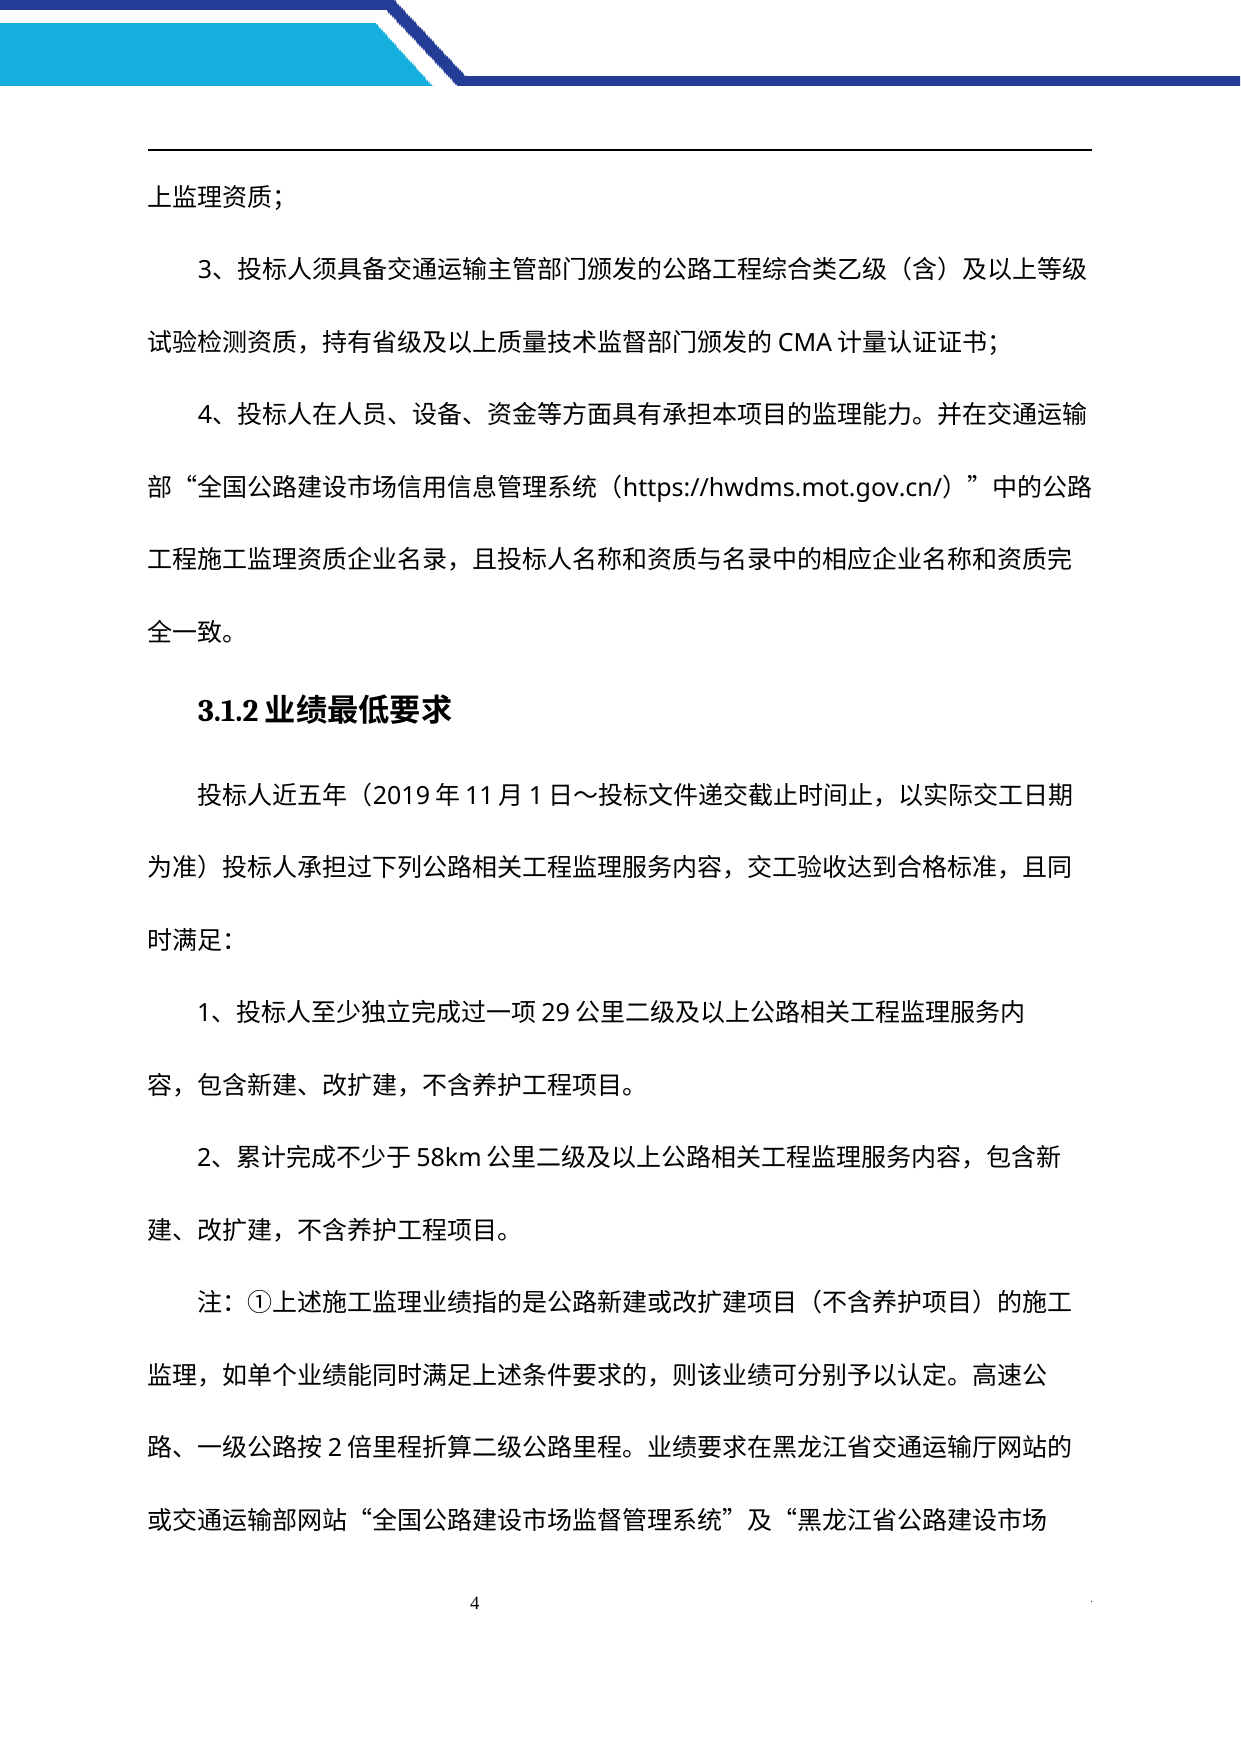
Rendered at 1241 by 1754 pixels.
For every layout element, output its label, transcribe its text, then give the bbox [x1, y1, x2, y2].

list 累计完成不少于58km公里二级及以上公路相关工程监理服务内容，包含新建、改扩建，不含养护工程项目。 [148, 1138, 1072, 1246]
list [148, 177, 1092, 213]
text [148, 1283, 1072, 1536]
list 投标人近五年（2019年11月1日～投标文件递交截止时间止，以实际交工日期为准）投标人承担过下列公路相关工程监理服务内容，交工验收达到合格标准，且同时满足： [148, 775, 1092, 956]
list 投标人至少独立完成过一项29公里二级及以上公路相关工程监理服务内容，包含新建、改扩建，不含养护工程项目。 [148, 993, 1072, 1101]
list 投标人在人员、设备、资金等方面具有承担本项目的监理能力。并在交通运输部“全国公路建设市场信用信息管理系统（https://hwdms.mot.gov.cn/）”中的公路工程施工监理资质企业名录，且投标人名称和资质与名录中的相应企业名称和资质完全一致。 [148, 395, 1092, 648]
subtitle 3.1.2业绩最低要求 [148, 685, 1092, 730]
list 投标人须具备交通运输主管部门颁发的公路工程综合类乙级（含）及以上等级试验检测资质，持有省级及以上质量技术监督部门颁发的CMA计量认证证书； [148, 250, 1092, 358]
picture [0, 0, 1241, 86]
